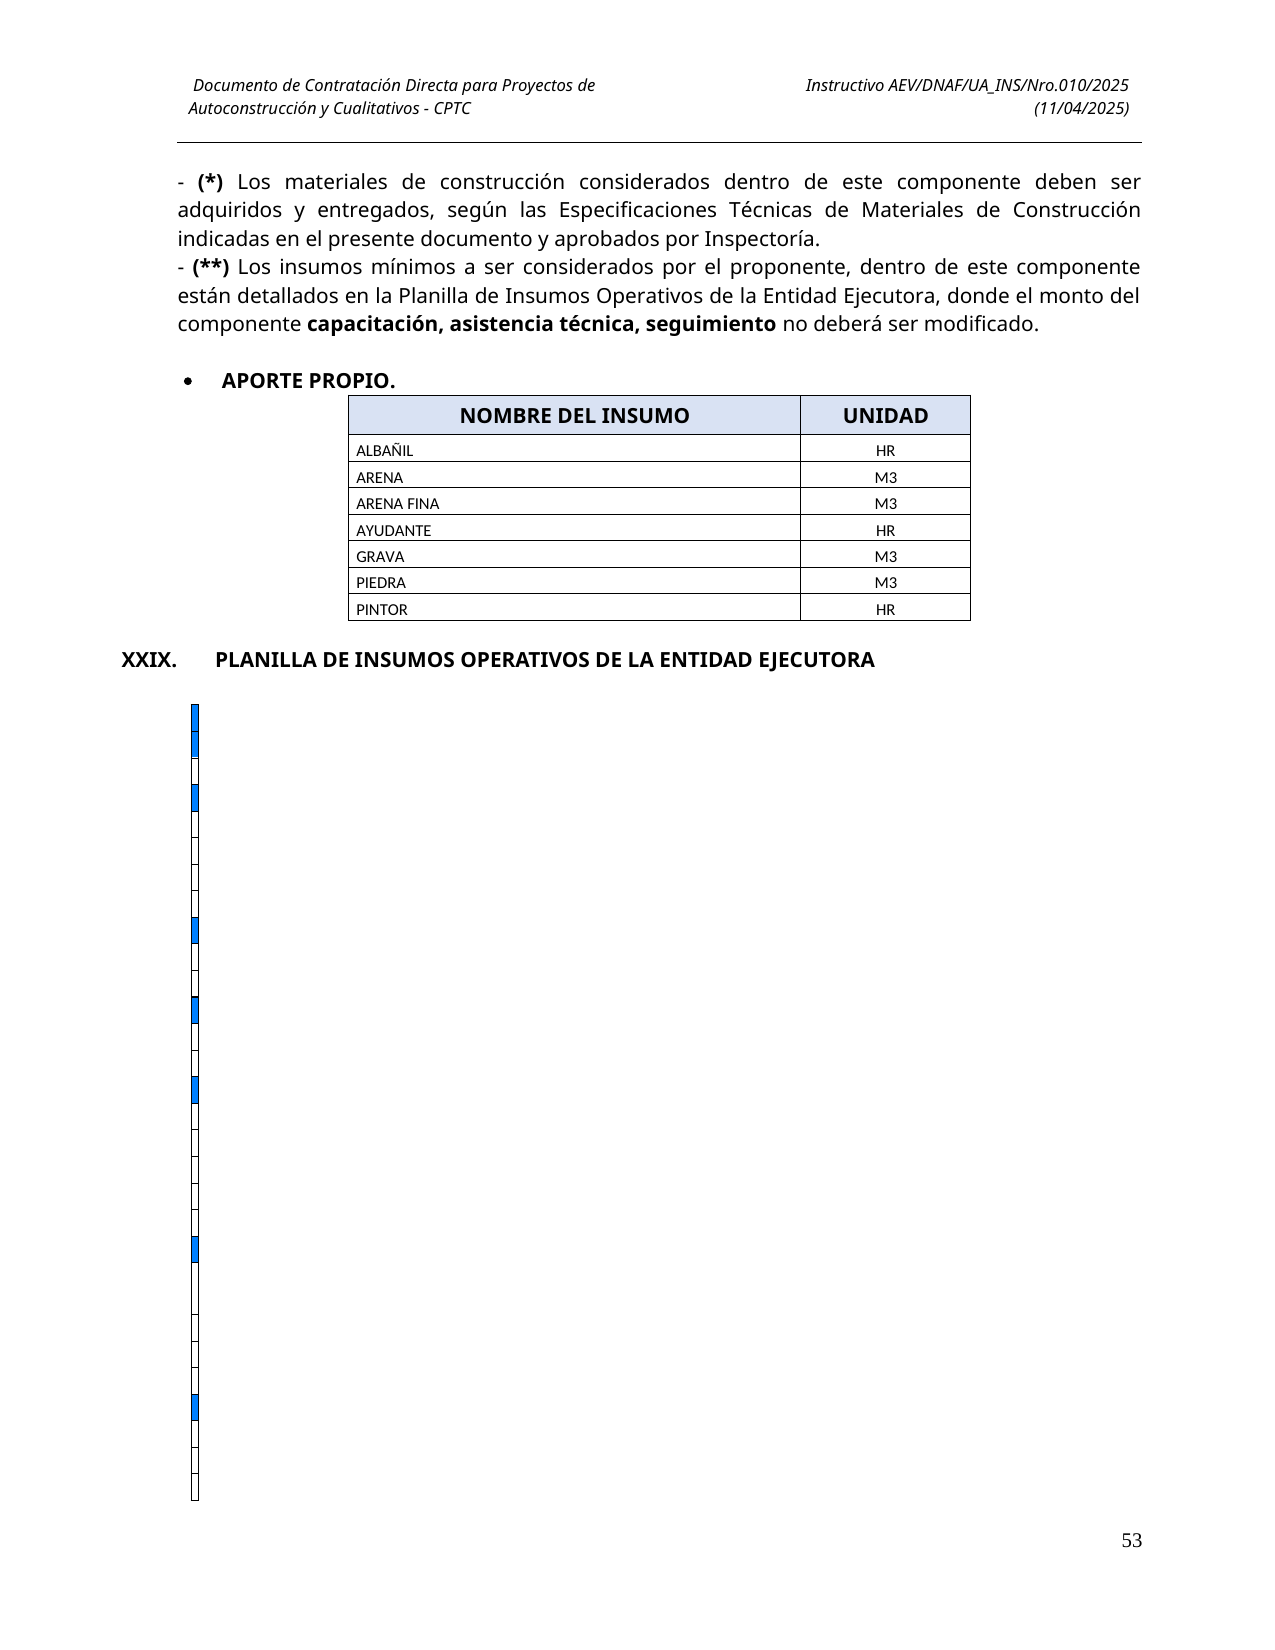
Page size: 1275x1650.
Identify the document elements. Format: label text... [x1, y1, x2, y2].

table_header [192, 1024, 198, 1050]
table_header [192, 1342, 198, 1367]
text - (*) Los materiales de construcción considerados dentro de este componente deben ser adquiridos y entregados, según las Especificaciones Técnicas de Materiales de Construcción indicadas en el presente documento y aprobados por Inspectoría. [177, 167, 1142, 252]
table_header [192, 891, 198, 917]
table_header [192, 1448, 198, 1473]
table_cell ALBAÑIL [349, 435, 800, 461]
table_header [192, 865, 198, 890]
table_header [192, 1157, 198, 1183]
table_cell ARENA [349, 462, 800, 487]
table_cell M3 [801, 488, 970, 514]
table_header [192, 971, 198, 996]
table_header [192, 838, 198, 864]
table_cell ARENA FINA [349, 488, 800, 514]
table_header [192, 1263, 198, 1314]
table_header [192, 1368, 198, 1394]
table_cell AYUDANTE [349, 515, 800, 540]
table_header [192, 1104, 198, 1129]
table_cell PIEDRA [349, 568, 800, 593]
table_cell HR [801, 594, 970, 619]
table_cell HR [801, 515, 970, 540]
table_header NOMBRE DEL INSUMO [349, 396, 800, 434]
table_header [192, 1130, 198, 1156]
table_header [192, 1315, 198, 1341]
table_header [192, 1184, 198, 1209]
table_cell M3 [801, 568, 970, 593]
table_header [192, 1474, 198, 1500]
list APORTE PROPIO. [184, 366, 1142, 394]
table_header [192, 1051, 198, 1076]
table_cell HR [801, 435, 970, 461]
list PLANILLA DE INSUMOS OPERATIVOS DE LA ENTIDAD EJECUTORA [177, 646, 1142, 674]
table_cell M3 [801, 541, 970, 567]
table_header [192, 1210, 198, 1236]
table_cell PINTOR [349, 594, 800, 619]
table_header [192, 759, 198, 784]
table_cell M3 [801, 462, 970, 487]
table_header UNIDAD [801, 396, 970, 434]
table_cell GRAVA [349, 541, 800, 567]
table_header [192, 944, 198, 970]
table_header [184, 704, 191, 1501]
table_header [192, 812, 198, 837]
table_header [192, 1421, 198, 1447]
text - (**) Los insumos mínimos a ser considerados por el proponente, dentro de este componente están detallados en la Planilla de Insumos Operativos de la Entidad Ejecutora, donde el monto del componente capacitación, asistencia técnica, seguimiento no deberá ser modificado. [177, 252, 1142, 338]
